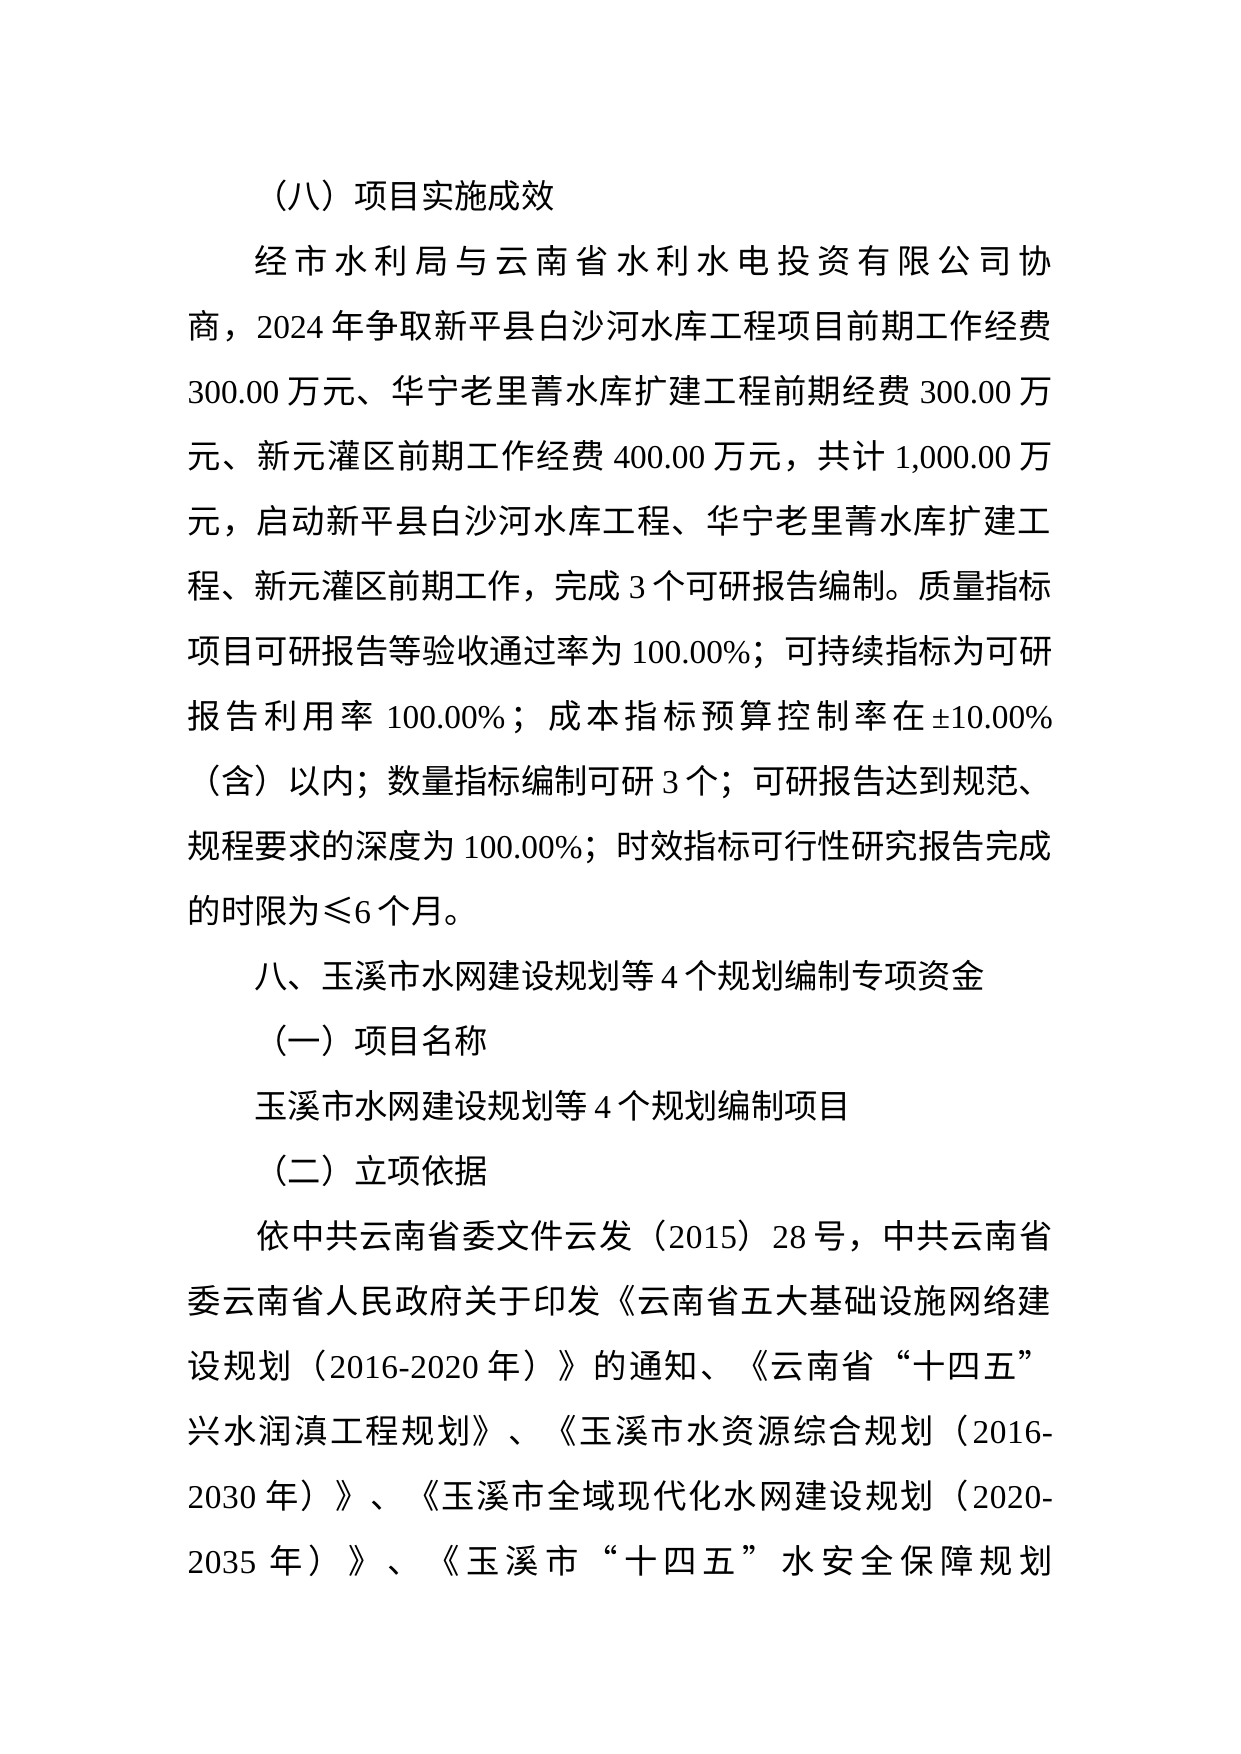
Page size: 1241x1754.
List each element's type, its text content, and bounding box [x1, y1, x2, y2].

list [187, 1202, 1053, 1592]
text 经市水利局与云南省水利水电投资有限公司协商，2024年争取新平县白沙河水库工程项目前期工作经费300.00万元、华宁老里菁水库扩建工程前期经费300.00万元、新元灌区前期工作经费400.00万元，共计1,000.00万元，启动新平县白沙河水库工程、华宁老里菁水库扩建工程、新元灌区前期工作，完成3个可研报告编制。质量指标项目可研报告等验收通过率为100.00%；可持续指标为可研报告利用率100.00%；成本指标预算控制率在±10.00%（含）以内；数量指标编制可研3个；可研报告达到规范、规程要求的深度为100.00%；时效指标可行性研究报告完成的时限为≤6个月。 [187, 227, 1053, 942]
list （二）立项依据 [187, 1137, 1053, 1202]
list 玉溪市水网建设规划等4个规划编制项目 [187, 1072, 1053, 1137]
list （一）项目名称 [187, 1007, 1053, 1072]
list （八）项目实施成效 [187, 162, 1053, 227]
list 八、玉溪市水网建设规划等4个规划编制专项资金 [187, 942, 1053, 1007]
